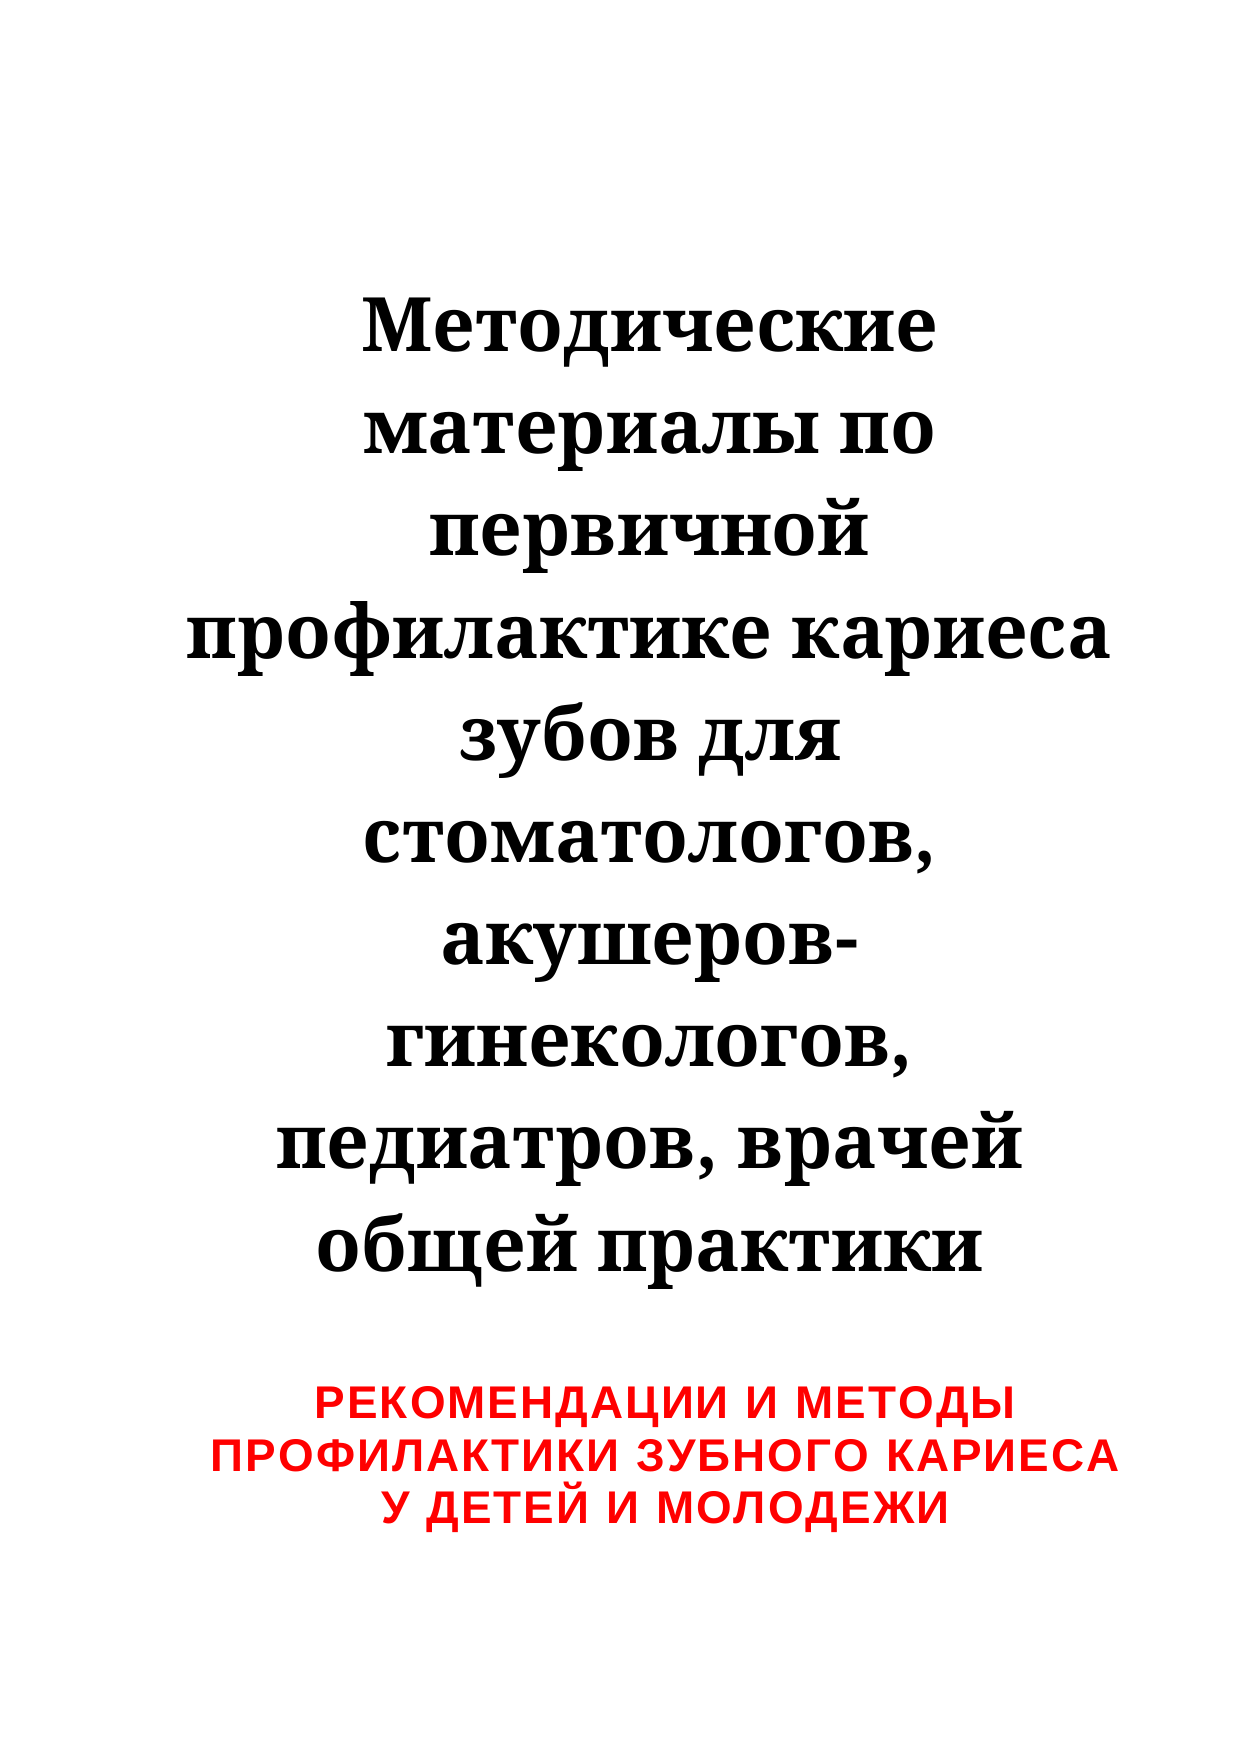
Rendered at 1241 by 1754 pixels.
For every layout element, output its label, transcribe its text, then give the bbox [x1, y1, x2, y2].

text Методические материалы по первичной профилактике кариеса зубов для стоматологов, акушеров-гинекологов, педиатров, врачей общей практики [177, 271, 1122, 1293]
